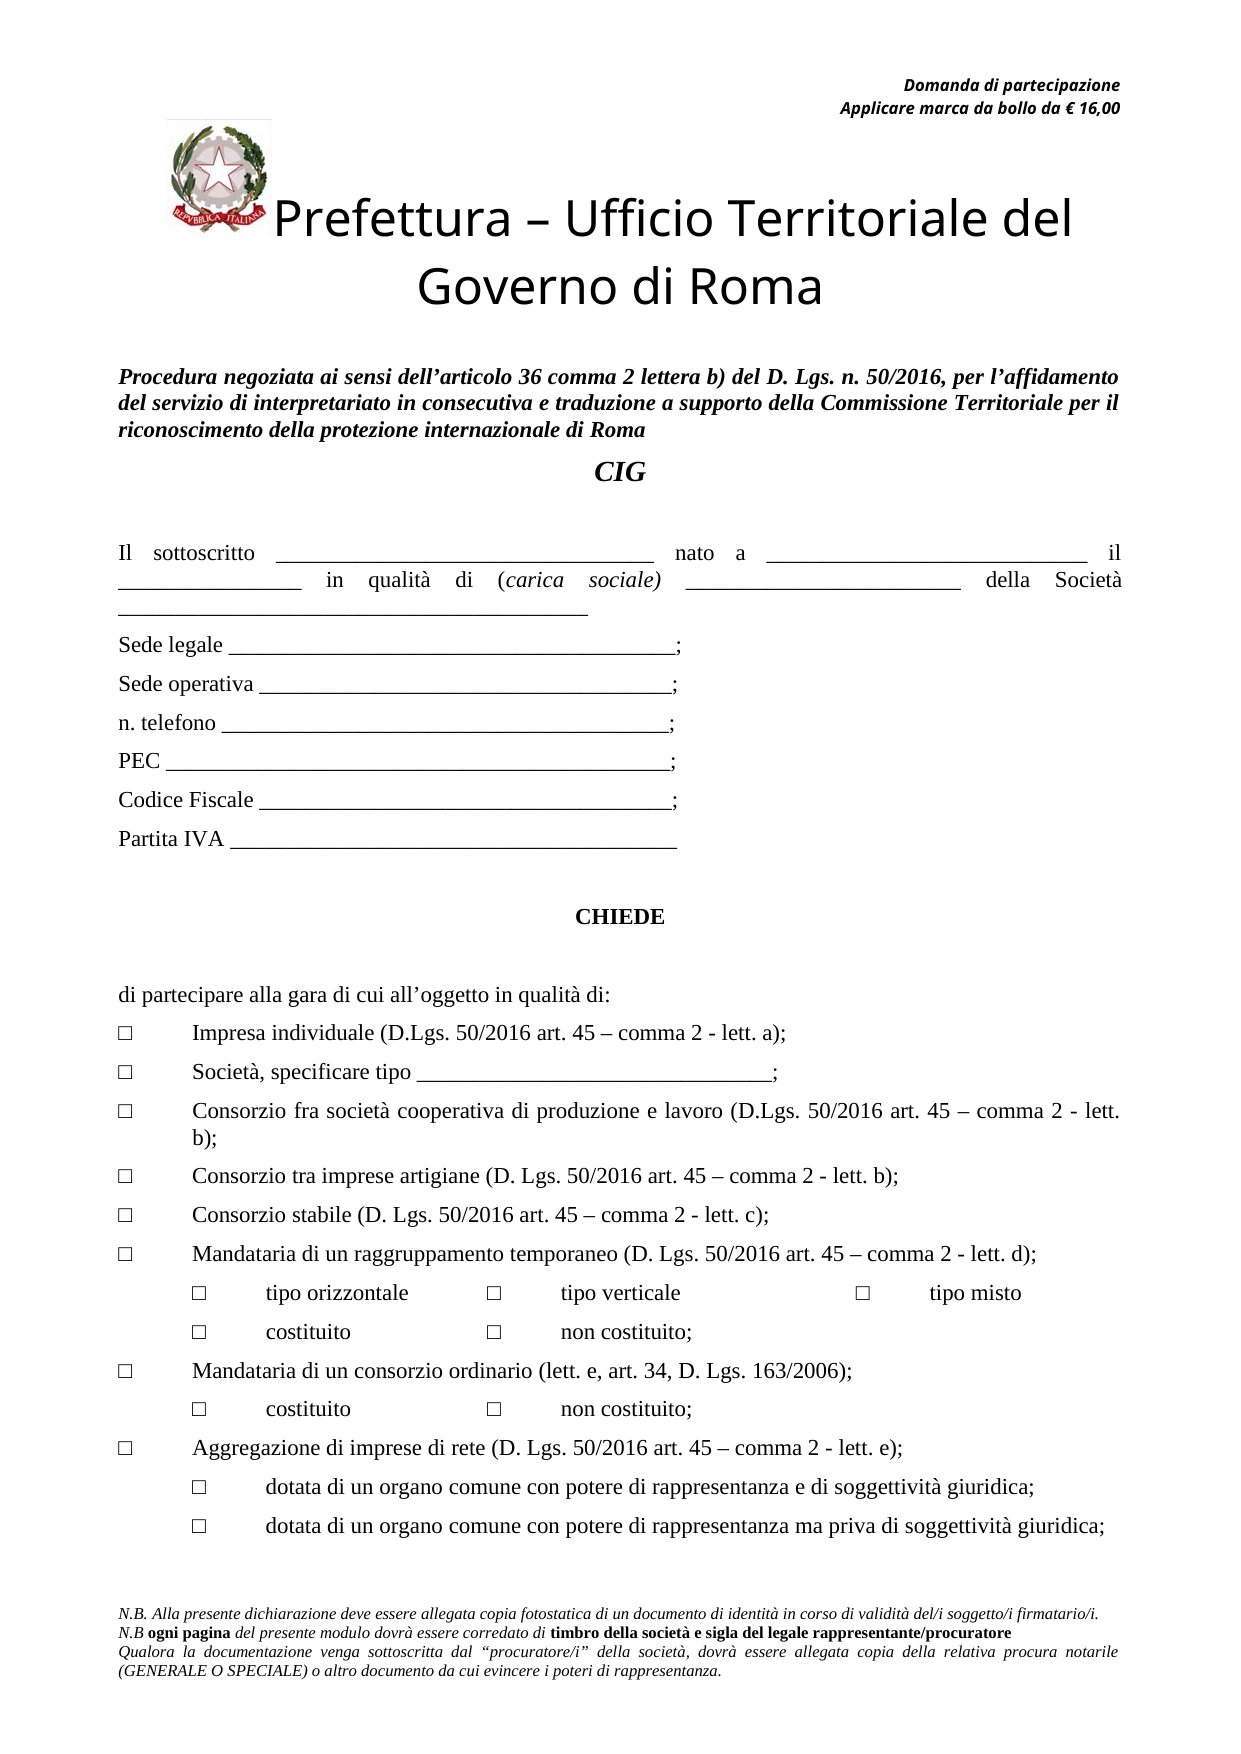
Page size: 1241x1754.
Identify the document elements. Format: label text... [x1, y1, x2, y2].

text □ costituito □ non costituito; [118, 1396, 1122, 1422]
text □ Consorzio fra società cooperativa di produzione e lavoro (D.Lgs. 50/2016 art. 45 – comma 2 - lett. b); [118, 1097, 1122, 1150]
text □ dotata di un organo comune con potere di rappresentanza e di soggettività giuridica; [192, 1473, 1122, 1499]
text □ Aggregazione di imprese di rete (D. Lgs. 50/2016 art. 45 – comma 2 - lett. e); [118, 1434, 1122, 1461]
text Codice Fiscale ____________________________________; [118, 786, 1122, 813]
text n. telefono _______________________________________; [118, 709, 1122, 735]
text di partecipare alla gara di cui all’oggetto in qualità di: [118, 981, 1122, 1007]
text CIG [118, 454, 1122, 488]
text Partita IVA _______________________________________ [118, 825, 1122, 852]
text □ costituito □ non costituito; [118, 1318, 1122, 1344]
text Il sottoscritto _________________________________ nato a ____________________________ il ________________ in qualità di (carica sociale) ________________________ della Società _________________________________________ [118, 539, 1122, 618]
text □ Mandataria di un consorzio ordinario (lett. e, art. 34, D. Lgs. 163/2006); [118, 1357, 1122, 1383]
text □ Società, specificare tipo _______________________________; [118, 1058, 1122, 1085]
text □ tipo orizzontale □ tipo verticale □ tipo misto [118, 1279, 1122, 1305]
text □ Mandataria di un raggruppamento temporaneo (D. Lgs. 50/2016 art. 45 – comma 2 - lett. d); [118, 1240, 1122, 1266]
text Procedura negoziata ai sensi dell’articolo 36 comma 2 lettera b) del D. Lgs. n. 50/2016, per l’affidamento del servizio di interpretariato in consecutiva e traduzione a supporto della Commissione Territoriale per il riconoscimento della protezione internazionale di Roma [118, 363, 1122, 442]
text □ dotata di un organo comune con potere di rappresentanza ma priva di soggettività giuridica; [192, 1512, 1122, 1538]
text PEC ____________________________________________; [118, 747, 1122, 774]
text □ Impresa individuale (D.Lgs. 50/2016 art. 45 – comma 2 - lett. a); [118, 1019, 1122, 1046]
text Sede legale _______________________________________; [118, 631, 1122, 657]
text Sede operativa ____________________________________; [118, 670, 1122, 696]
text □ Consorzio stabile (D. Lgs. 50/2016 art. 45 – comma 2 - lett. c); [118, 1201, 1122, 1228]
text □ Consorzio tra imprese artigiane (D. Lgs. 50/2016 art. 45 – comma 2 - lett. b); [118, 1162, 1122, 1189]
text CHIEDE [118, 903, 1122, 929]
